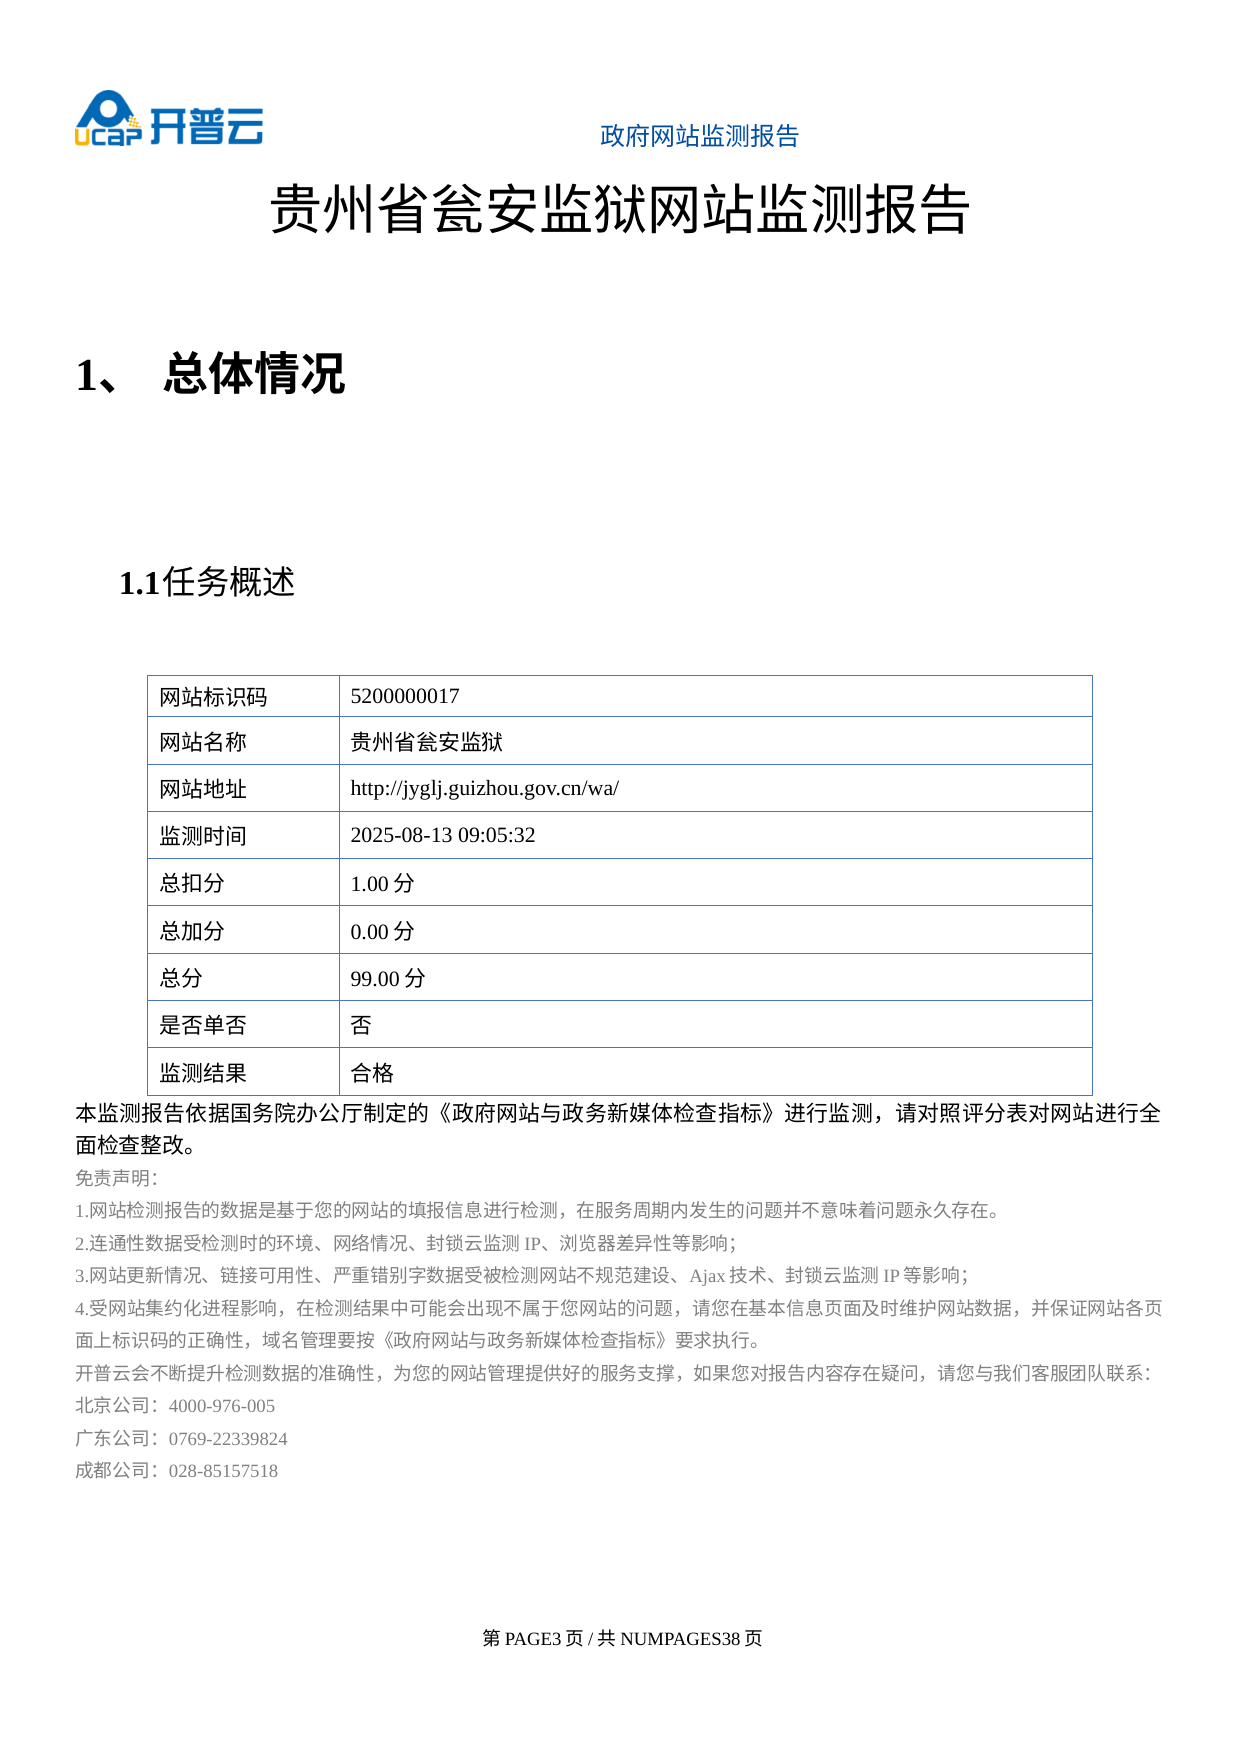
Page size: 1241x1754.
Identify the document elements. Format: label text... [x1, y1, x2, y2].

subtitle 总体情况 [75, 322, 1165, 420]
table_header 1.00分 [340, 859, 1092, 905]
table_cell 网站地址 [148, 765, 339, 811]
table_header 5200000017 [340, 676, 1092, 716]
text 本监测报告依据国务院办公厅制定的《政府网站与政务新媒体检查指标》进行监测，请对照评分表对网站进行全面检查整改。 [75, 1096, 1165, 1161]
text 免责声明： 1.网站检测报告的数据是基于您的网站的填报信息进行检测，在服务周期内发生的问题并不意味着问题永久存在。 2.连通性数据受检测时的环境、网络情况、封锁云监测IP、浏览器差异性等影响； 3.网站更新情况、链接可用性、严重错别字数据受被检测网站不规范建设、Ajax技术、封锁云监测IP等影响； 4.受网站集约化进程影响，在检测结果中可能会出现不属于您网站的问题，请您在基本信息页面及时维护网站数据，并保证网站各页面上标识码的正确性，域名管理要按《政府网站与政务新媒体检查指标》要求执行。 开普云会不断提升检测数据的准确性，为您的网站管理提供好的服务支撑，如果您对报告内容存在疑问，请您与我们客服团队联系： 北京公司：4000-976-005 广东公司：0769-22339824 成都公司：028-85157518 [75, 1161, 1165, 1486]
picture [75, 90, 263, 146]
table_header 总扣分 [148, 859, 339, 905]
table_cell 2025-08-13 09:05:32 [340, 812, 1092, 858]
table_cell 0.00分 [340, 906, 1092, 953]
table_cell 总分 [148, 954, 339, 1000]
table_header 网站标识码 [148, 676, 339, 716]
table_cell http://jyglj.guizhou.gov.cn/wa/ [340, 765, 1092, 811]
table_header 是否单否 [148, 1001, 339, 1047]
table_cell 网站名称 [148, 717, 339, 763]
table_cell 99.00分 [340, 954, 1092, 1000]
table_cell 监测结果 [148, 1048, 339, 1094]
table_cell 监测时间 [148, 812, 339, 858]
table_cell 合格 [340, 1048, 1092, 1094]
table_header 否 [340, 1001, 1092, 1047]
subtitle 任务概述 [119, 548, 1165, 613]
table_cell 贵州省瓮安监狱 [340, 717, 1092, 763]
text 贵州省瓮安监狱网站监测报告 [75, 157, 1165, 254]
table_cell 总加分 [148, 906, 339, 953]
